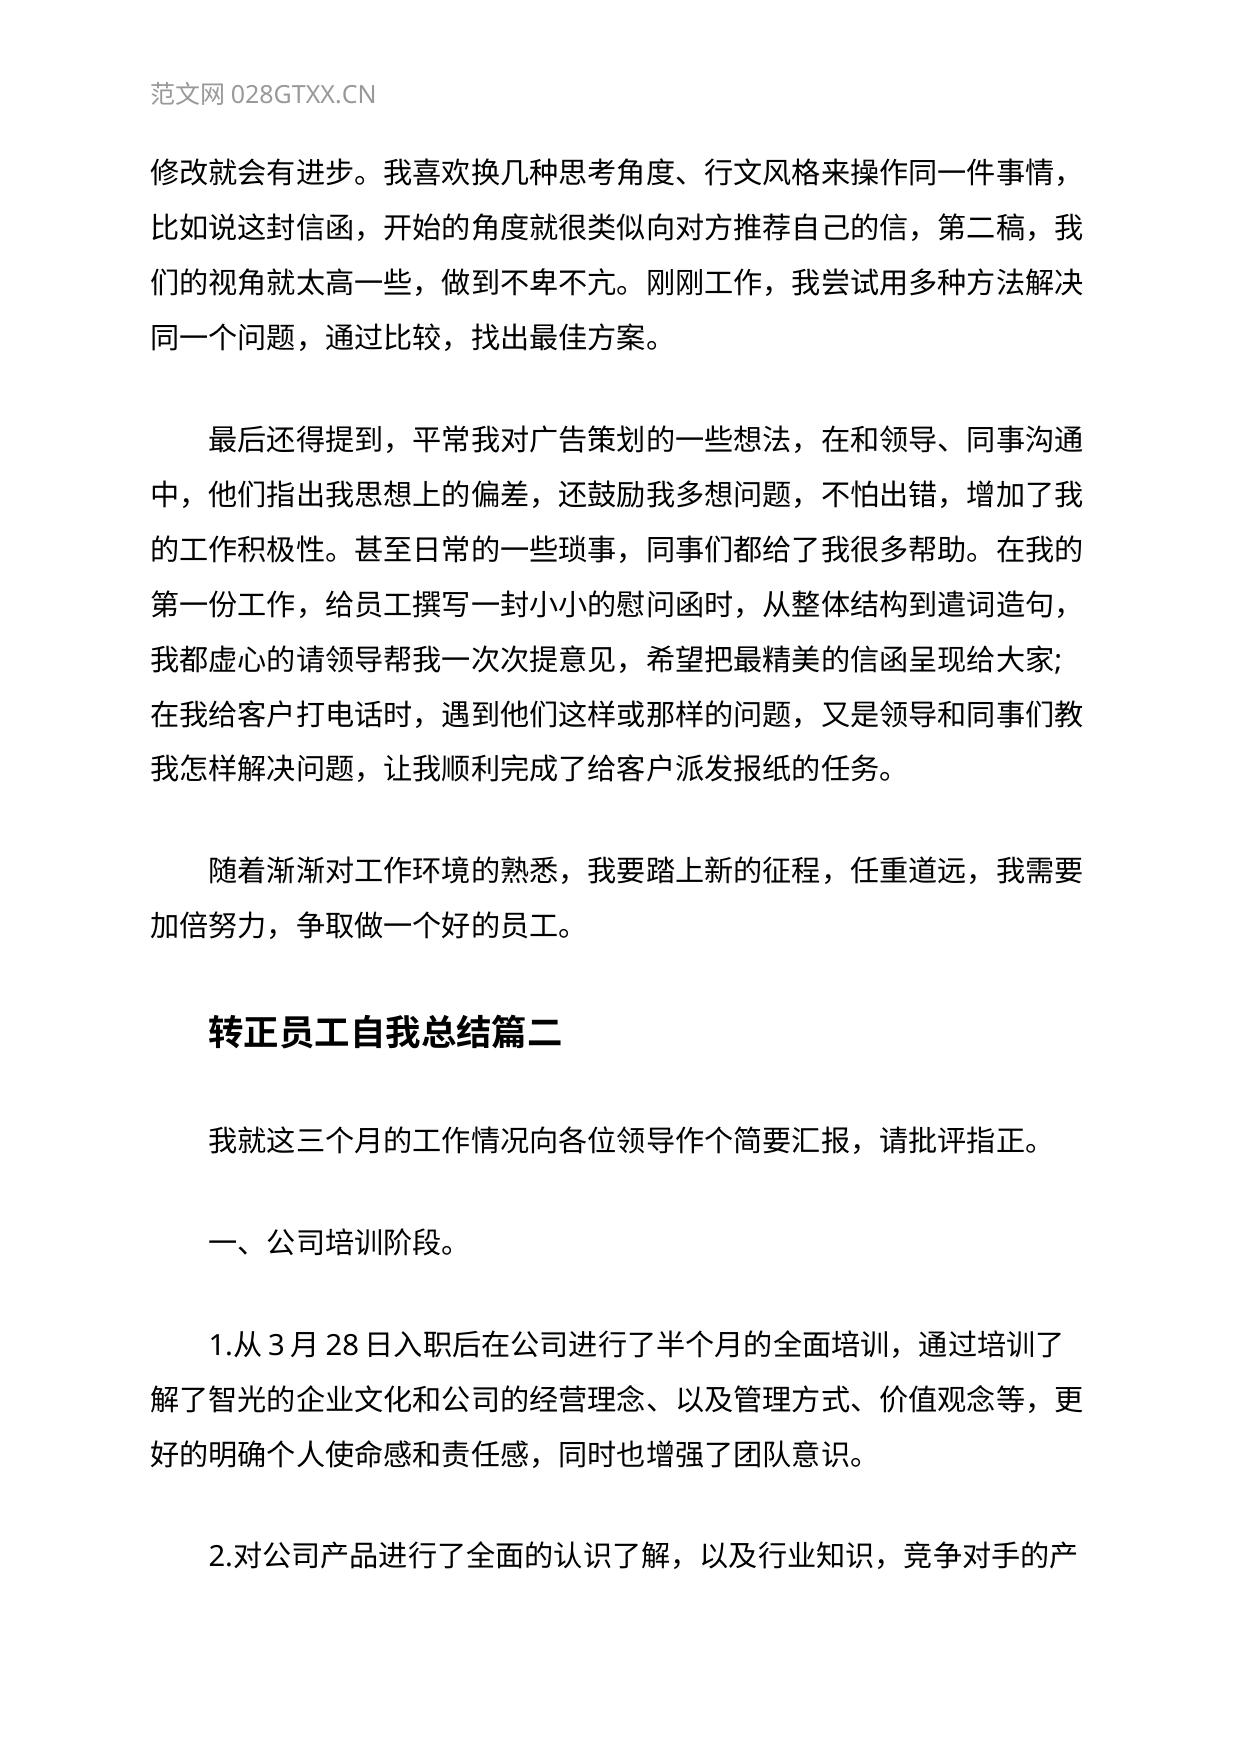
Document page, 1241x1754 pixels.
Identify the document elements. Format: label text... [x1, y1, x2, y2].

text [150, 150, 1090, 357]
text 我就这三个月的工作情况向各位领导作个简要汇报，请批评指正。 [150, 1118, 1090, 1160]
text 转正员工自我总结篇二 [150, 1004, 1090, 1056]
text 随着渐渐对工作环境的熟悉，我要踏上新的征程，任重道远，我需要加倍努力，争取做一个好的员工。 [150, 848, 1090, 945]
text 1.从3月28日入职后在公司进行了半个月的全面培训，通过培训了解了智光的企业文化和公司的经营理念、以及管理方式、价值观念等，更好的明确个人使命感和责任感，同时也增强了团队意识。 [150, 1321, 1090, 1473]
text 最后还得提到，平常我对广告策划的一些想法，在和领导、同事沟通中，他们指出我思想上的偏差，还鼓励我多想问题，不怕出错，增加了我的工作积极性。甚至日常的一些琐事，同事们都给了我很多帮助。在我的第一份工作，给员工撰写一封小小的慰问函时，从整体结构到遣词造句，我都虚心的请领导帮我一次次提意见，希望把最精美的信函呈现给大家;在我给客户打电话时，遇到他们这样或那样的问题，又是领导和同事们教我怎样解决问题，让我顺利完成了给客户派发报纸的任务。 [150, 416, 1090, 788]
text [150, 1533, 1090, 1575]
text 一、公司培训阶段。 [150, 1219, 1090, 1262]
